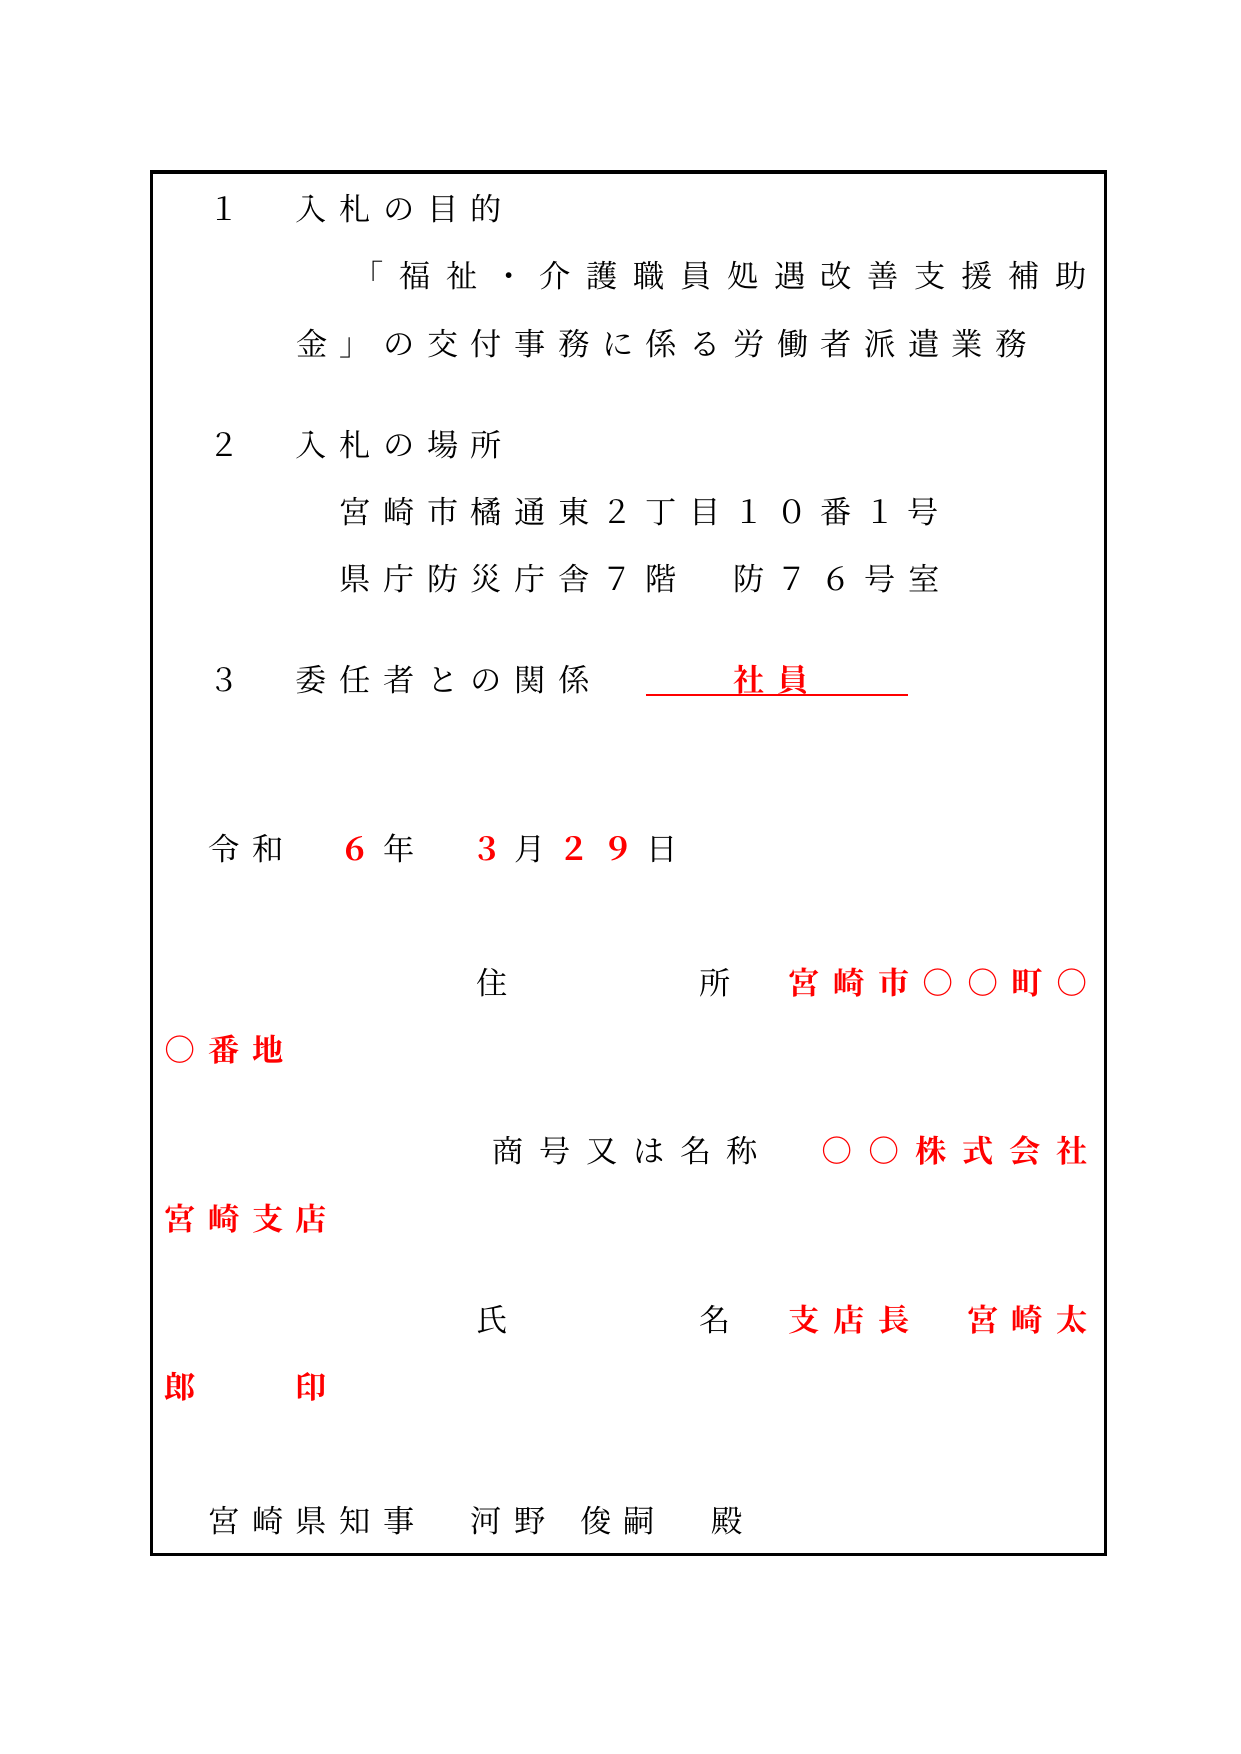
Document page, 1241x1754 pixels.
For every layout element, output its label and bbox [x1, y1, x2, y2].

table_header [153, 174, 1104, 1553]
